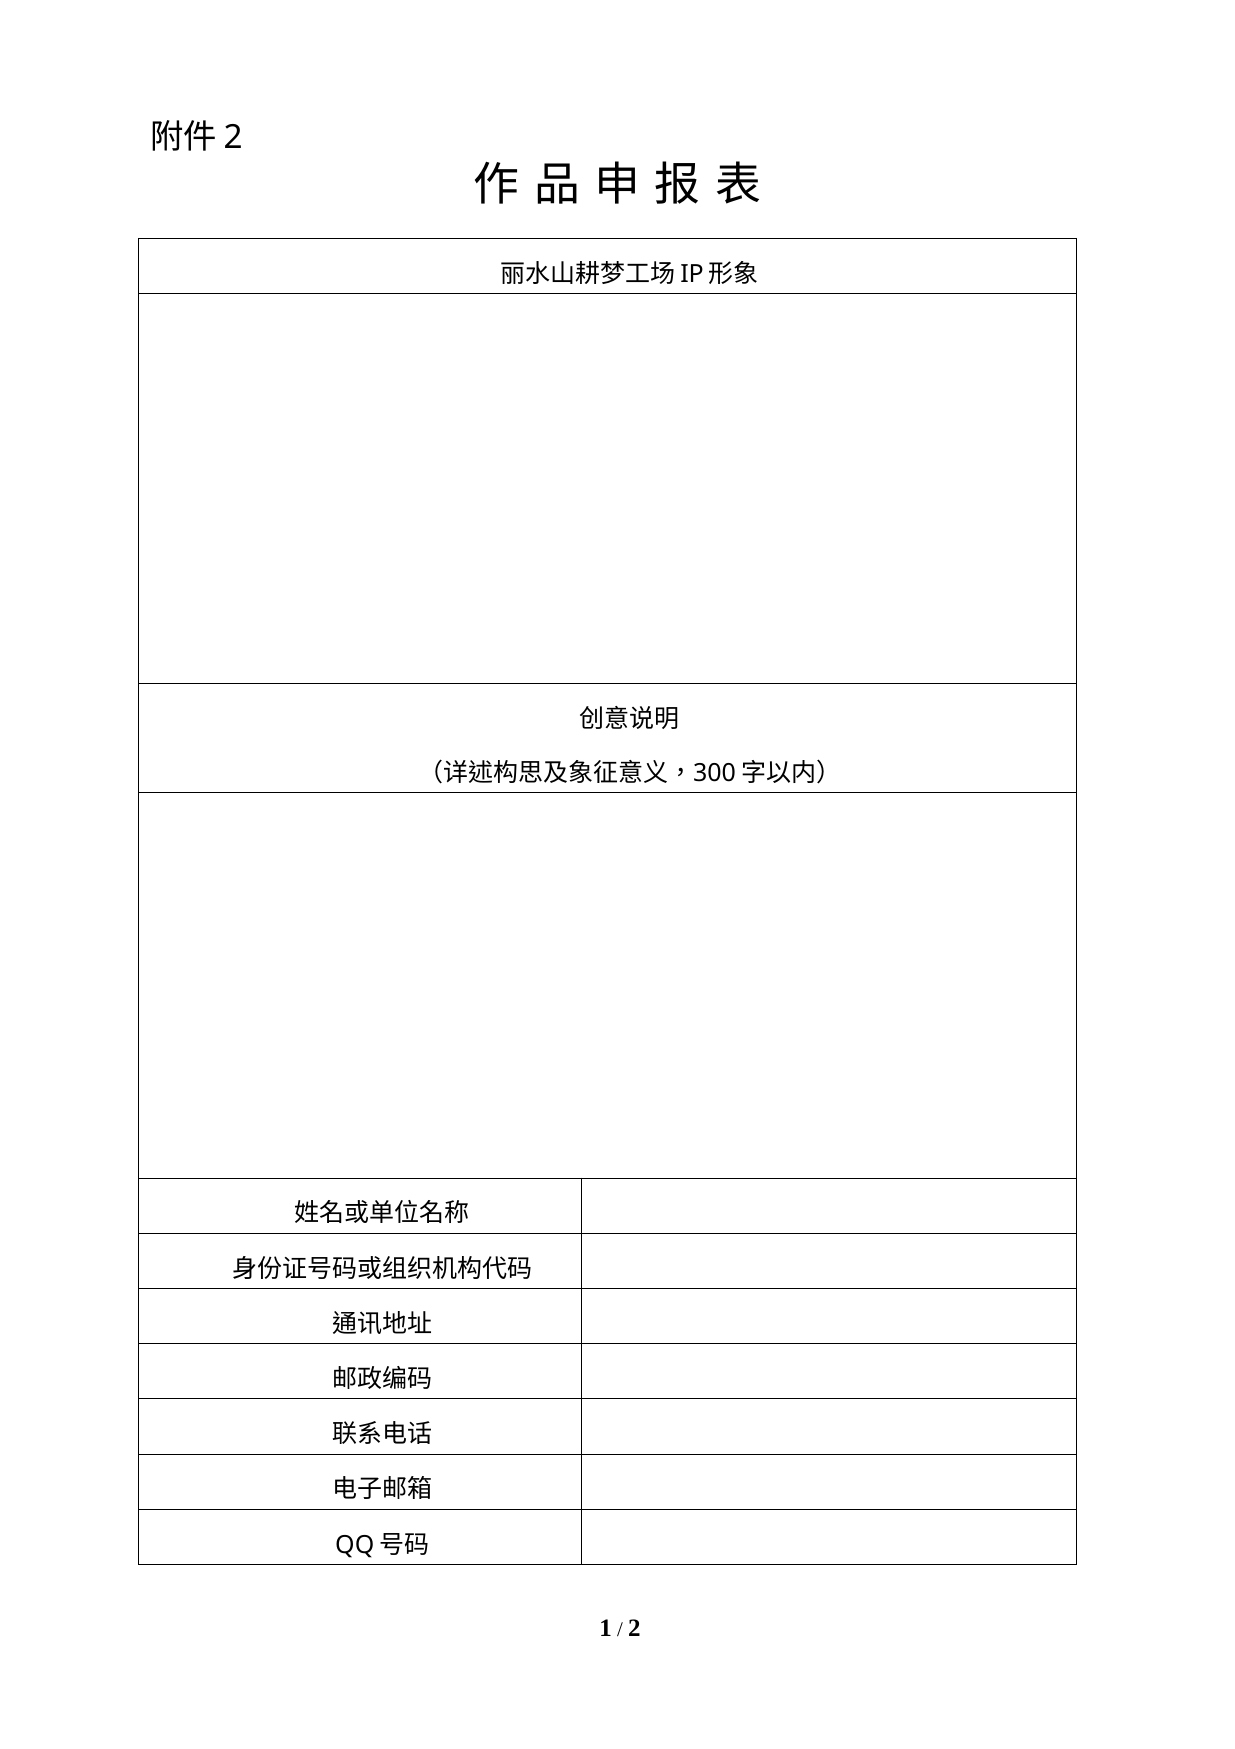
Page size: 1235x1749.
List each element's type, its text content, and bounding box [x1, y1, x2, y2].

table_cell 电子邮箱 [139, 1455, 581, 1509]
table_cell 姓名或单位名称 [139, 1179, 581, 1233]
table_cell 邮政编码 [139, 1344, 581, 1398]
text 作 品 申 报 表 [150, 158, 1084, 211]
table_cell 创意说明 （详述构思及象征意义，300字以内） [139, 684, 1076, 792]
text 附件2 [150, 112, 1084, 158]
table_cell [139, 294, 1076, 683]
table_cell [582, 1179, 1076, 1233]
table_header 丽水山耕梦工场IP形象 [139, 239, 1076, 293]
table_cell QQ号码 [139, 1510, 581, 1564]
table_cell [139, 793, 1076, 1177]
table_cell 身份证号码或组织机构代码 [139, 1234, 581, 1288]
table_cell [582, 1289, 1076, 1343]
table_cell 通讯地址 [139, 1289, 581, 1343]
table_cell [582, 1399, 1076, 1453]
table_cell [582, 1344, 1076, 1398]
table_cell [582, 1234, 1076, 1288]
table_cell [582, 1510, 1076, 1564]
table_cell 联系电话 [139, 1399, 581, 1453]
table_cell [582, 1455, 1076, 1509]
